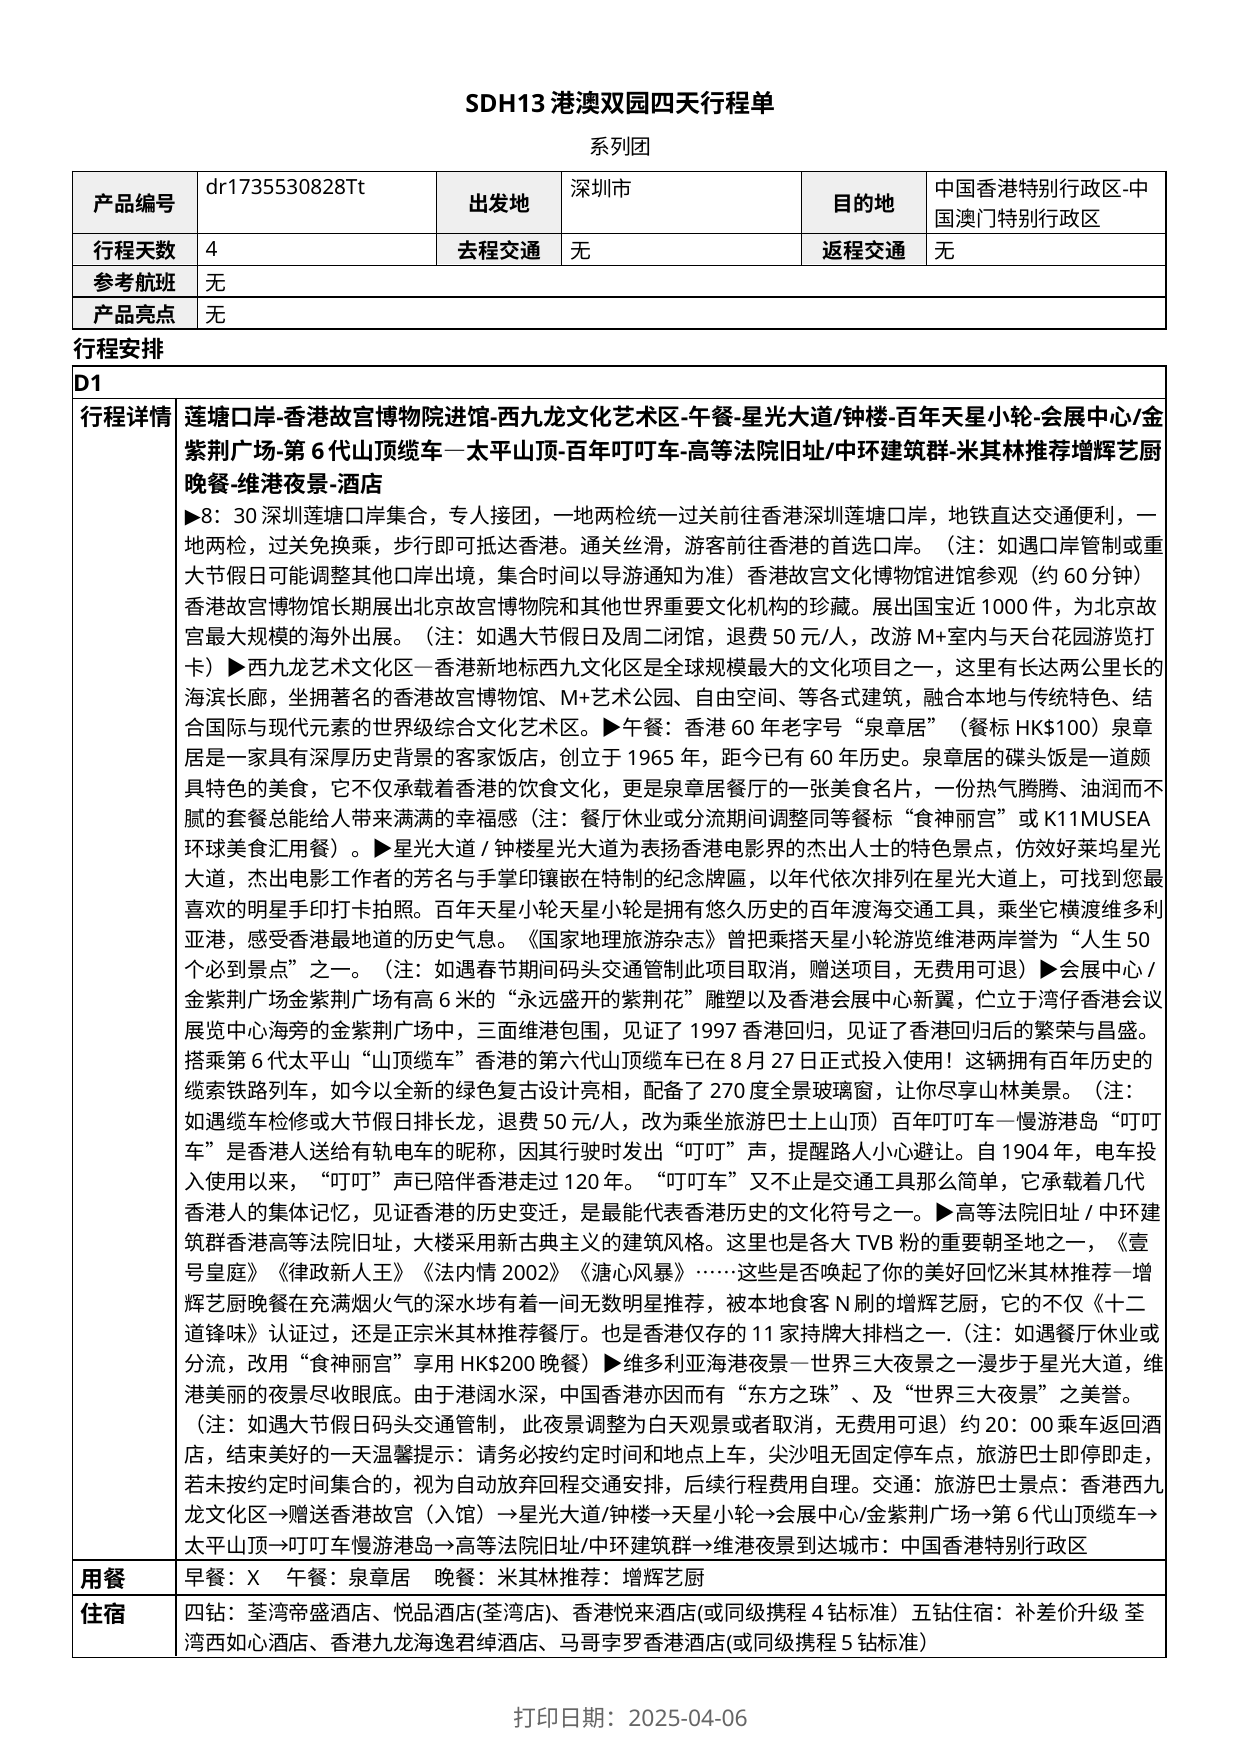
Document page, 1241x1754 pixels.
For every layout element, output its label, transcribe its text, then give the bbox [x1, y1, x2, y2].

table_cell 无 [562, 234, 801, 264]
text SDH13港澳双园四天行程单 [73, 83, 1167, 119]
table_header 目的地 [802, 172, 926, 233]
table_cell 住宿 [73, 1596, 175, 1656]
table_header 出发地 [437, 172, 561, 233]
table_header dr1735530828Tt [198, 172, 436, 233]
table_cell 用餐 [73, 1561, 175, 1594]
table_header 产品编号 [73, 172, 197, 233]
table_cell 行程详情 [73, 399, 175, 1559]
table_cell 无 [198, 266, 1165, 296]
table_header 深圳市 [562, 172, 801, 233]
table_header D1 [73, 367, 1165, 398]
table_cell 参考航班 [73, 266, 197, 296]
table_cell 无 [927, 234, 1165, 264]
table_cell 莲塘口岸-香港故宫博物院进馆-西九龙文化艺术区-午餐-星光大道/钟楼-百年天星小轮-会展中心/金紫荆广场-第6代山顶缆车—太平山顶-百年叮叮车-高等法院旧址/中环建筑群-米其林推荐增辉艺厨晚餐-维港夜景-酒店 ▶8：30深圳莲塘口岸集合，专人接团，一地两检统一过关前往香港 [177, 399, 1165, 1559]
text 行程安排 [73, 331, 1167, 364]
table_cell 无 [198, 298, 1165, 328]
table_cell 4 [198, 234, 436, 264]
table_header 中国香港特别行政区-中国澳门特别行政区 [927, 172, 1165, 233]
table_cell 四钻：荃湾帝盛酒店、悦品酒店(荃湾店)、香港悦来酒店(或同级携程4钻标准） [177, 1596, 1165, 1656]
table_cell 去程交通 [437, 234, 561, 264]
text 系列团 [73, 130, 1167, 160]
table_cell 产品亮点 [73, 298, 197, 328]
table_cell 早餐：X 午餐：泉章居 晚餐：米其林推荐：增辉艺厨 [177, 1561, 1165, 1594]
table_cell 返程交通 [802, 234, 926, 264]
table_cell 行程天数 [73, 234, 197, 264]
